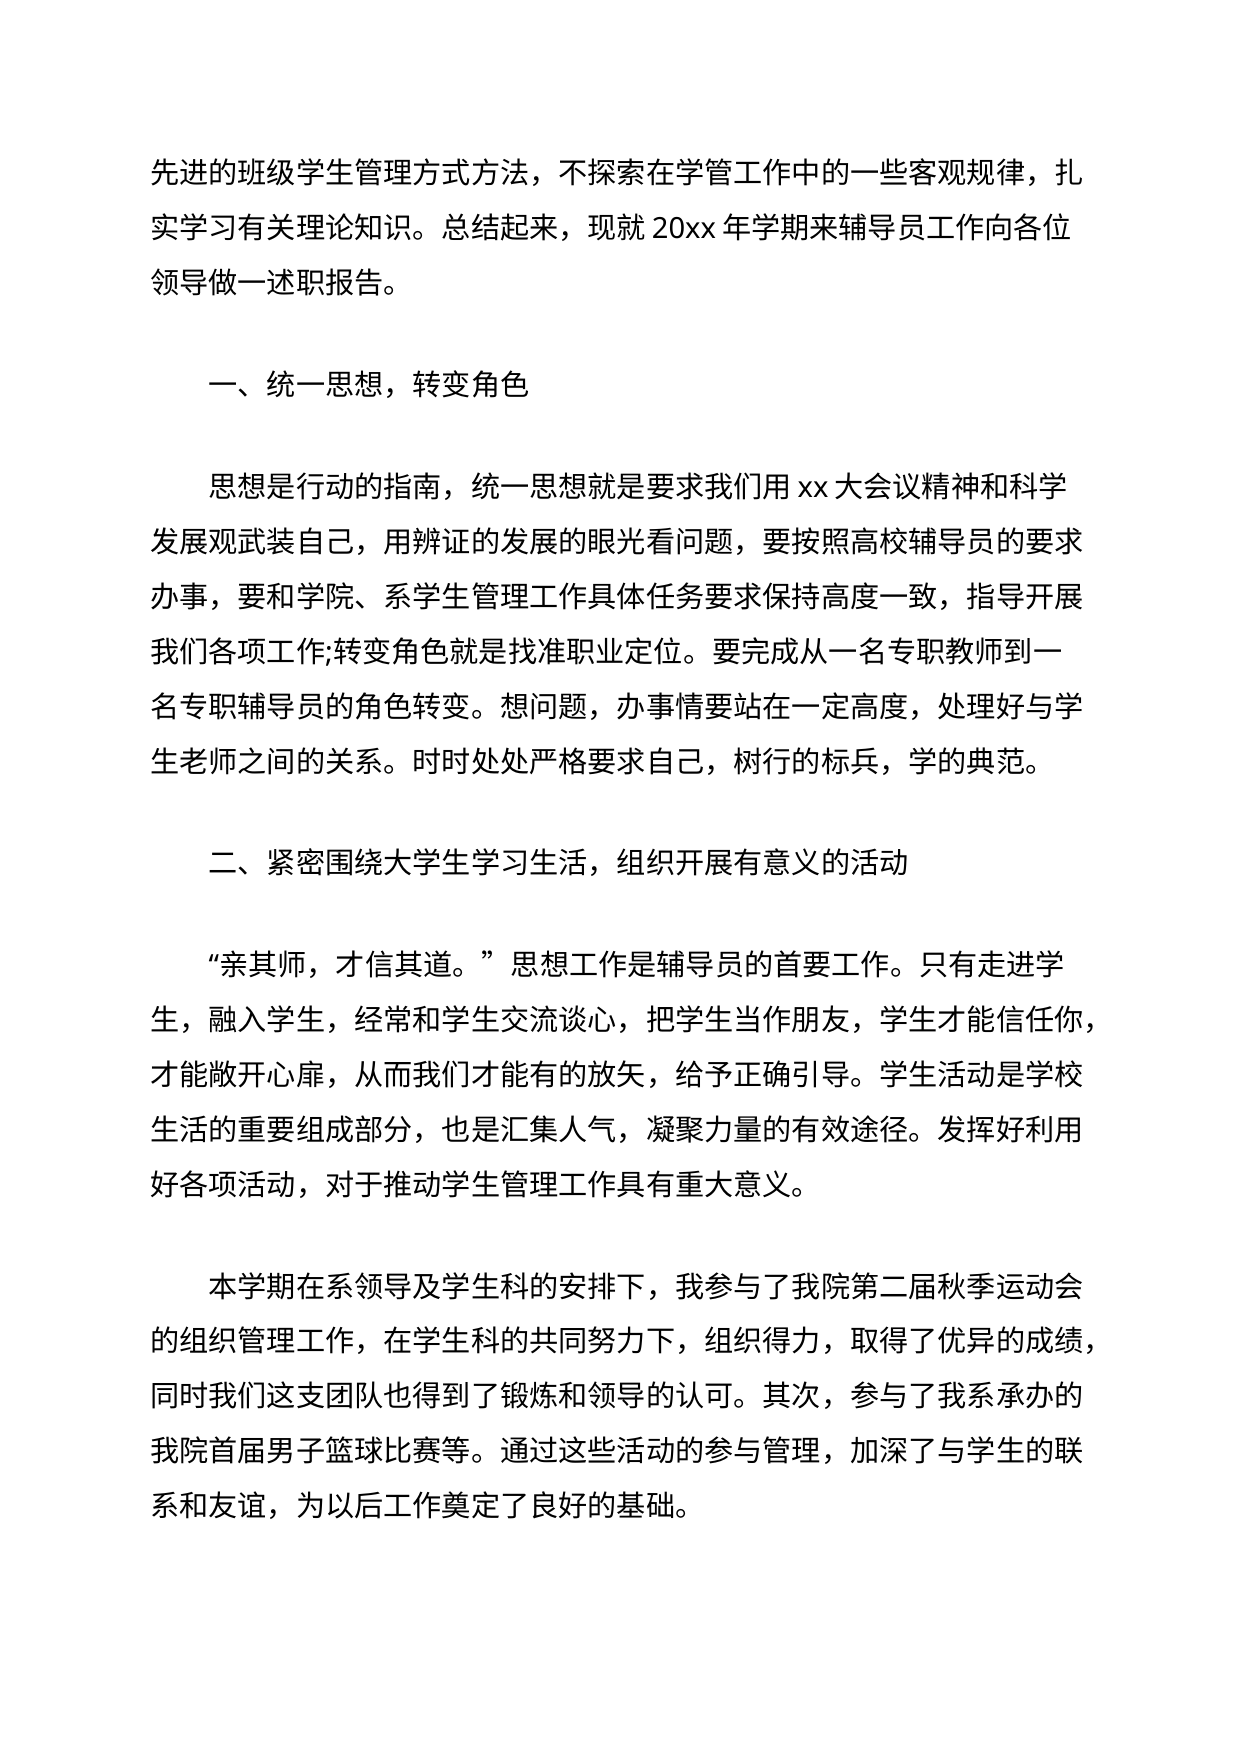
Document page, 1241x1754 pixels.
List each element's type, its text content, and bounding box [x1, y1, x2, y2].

text 思想是行动的指南，统一思想就是要求我们用xx大会议精神和科学发展观武装自己，用辨证的发展的眼光看问题，要按照高校辅导员的要求办事，要和学院、系学生管理工作具体任务要求保持高度一致，指导开展我们各项工作;转变角色就是找准职业定位。要完成从一名专职教师到一名专职辅导员的角色转变。想问题，办事情要站在一定高度，处理好与学生老师之间的关系。时时处处严格要求自己，树行的标兵，学的典范。 [150, 463, 1090, 780]
text 二、紧密围绕大学生学习生活，组织开展有意义的活动 [150, 840, 1090, 882]
text “亲其师，才信其道。”思想工作是辅导员的首要工作。只有走进学生，融入学生，经常和学生交流谈心，把学生当作朋友，学生才能信任你，才能敞开心扉，从而我们才能有的放矢，给予正确引导。学生活动是学校生活的重要组成部分，也是汇集人气，凝聚力量的有效途径。发挥好利用好各项活动，对于推动学生管理工作具有重大意义。 [150, 942, 1090, 1204]
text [150, 150, 1090, 302]
text 本学期在系领导及学生科的安排下，我参与了我院第二届秋季运动会的组织管理工作，在学生科的共同努力下，组织得力，取得了优异的成绩，同时我们这支团队也得到了锻炼和领导的认可。其次，参与了我系承办的我院首届男子篮球比赛等。通过这些活动的参与管理，加深了与学生的联系和友谊，为以后工作奠定了良好的基础。 [150, 1263, 1090, 1525]
text 一、统一思想，转变角色 [150, 362, 1090, 404]
